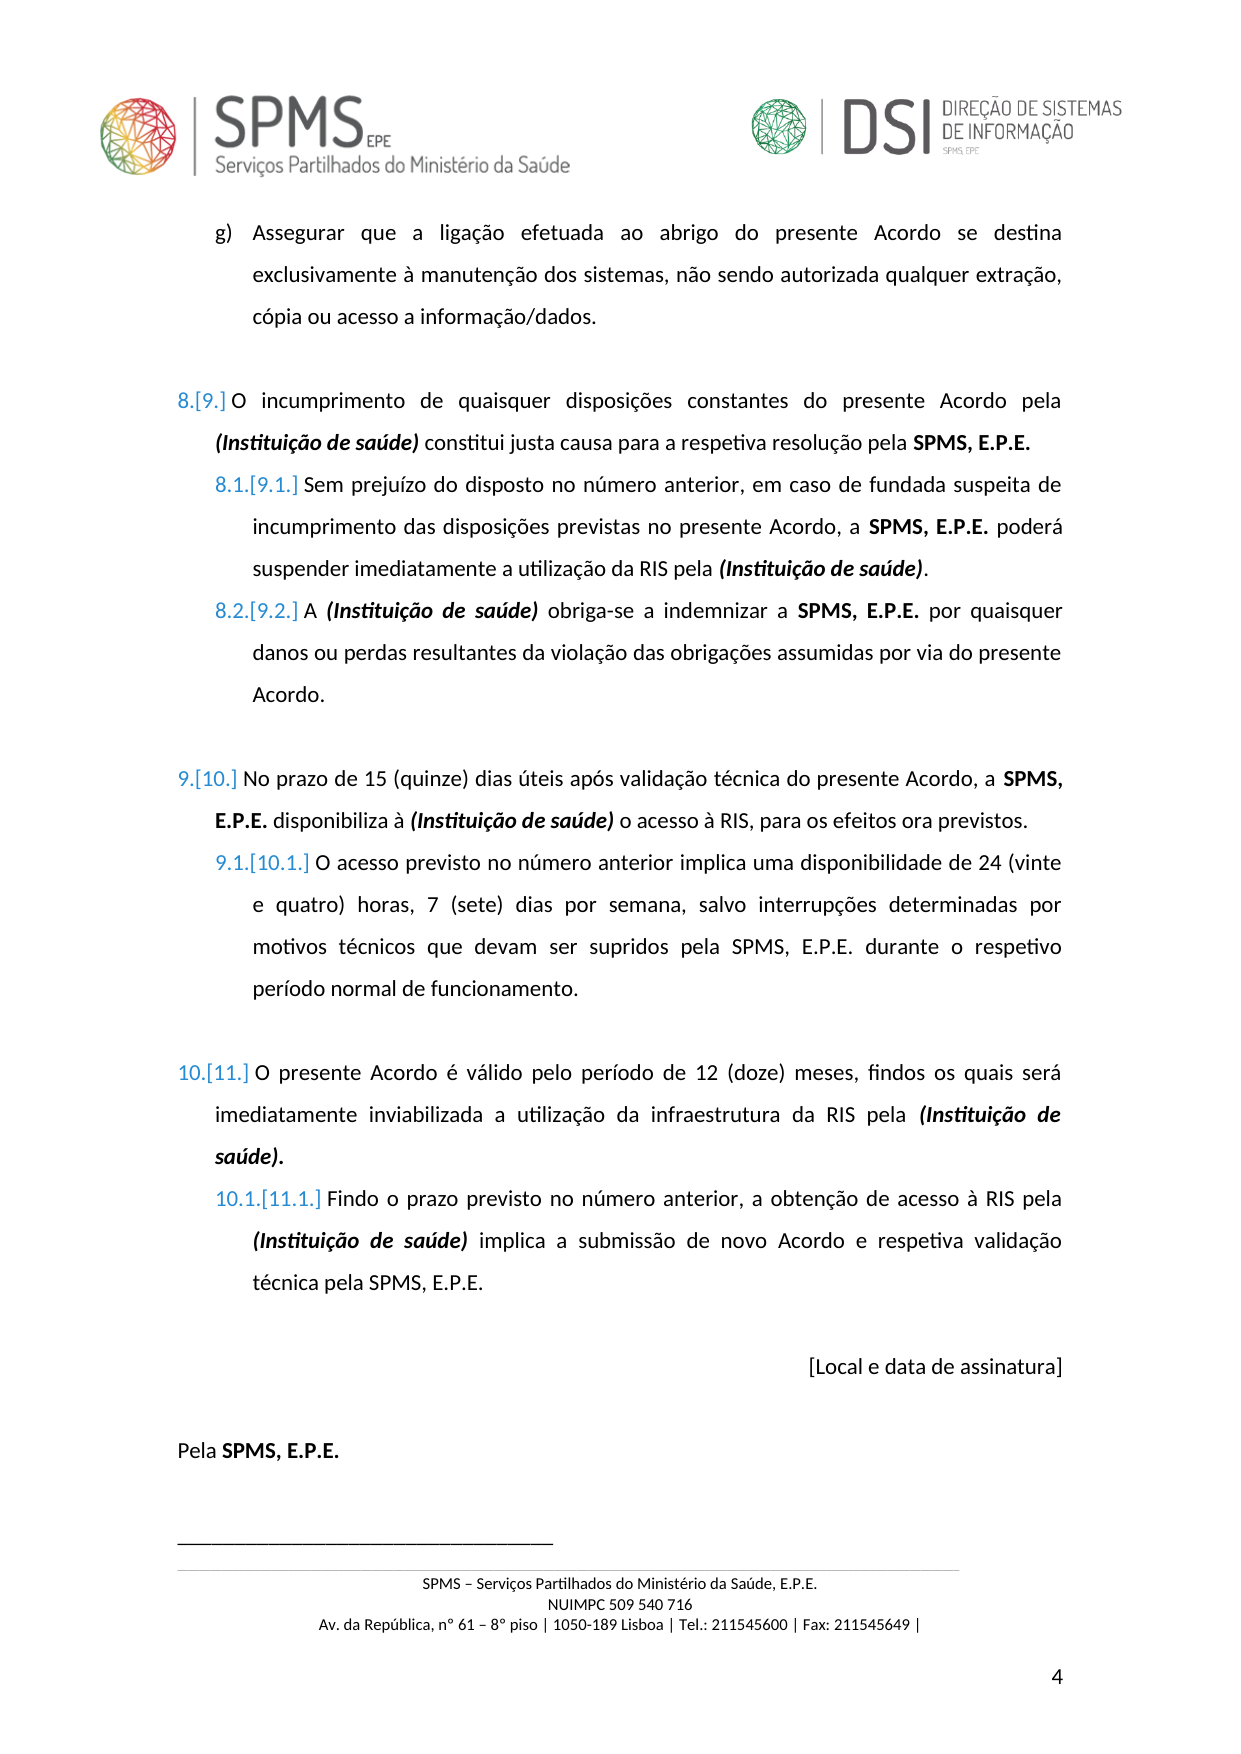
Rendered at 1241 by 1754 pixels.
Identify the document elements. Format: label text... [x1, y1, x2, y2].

list O presente Acordo é válido pelo período de 12 (doze) meses, findos os quais será imediatamente inviabilizada a utilização da infraestrutura da RIS pela (Instituição de saúde). [177, 1058, 1063, 1170]
picture [749, 88, 1126, 160]
list Assegurar que a ligação efetuada ao abrigo do presente Acordo se destina exclusivamente à manutenção dos sistemas, não sendo autorizada qualquer extração, cópia ou acesso a informação/dados. [215, 218, 1063, 331]
list O incumprimento de quaisquer disposições constantes do presente Acordo pela (Instituição de saúde) constitui justa causa para a respetiva resolução pela SPMS, E.P.E. [177, 386, 1063, 456]
text Pela SPMS, E.P.E. [177, 1436, 1063, 1464]
picture [97, 92, 572, 177]
list Sem prejuízo do disposto no número anterior, em caso de fundada suspeita de incumprimento das disposições previstas no presente Acordo, a SPMS, E.P.E. poderá suspender imediatamente a utilização da RIS pela (Instituição de saúde). [215, 470, 1063, 582]
text _________________________________ [177, 1520, 1063, 1548]
text [Local e data de assinatura] [177, 1352, 1063, 1380]
list A (Instituição de saúde) obriga-se a indemnizar a SPMS, E.P.E. por quaisquer danos ou perdas resultantes da violação das obrigações assumidas por via do presente Acordo. [215, 596, 1063, 708]
list Findo o prazo previsto no número anterior, a obtenção de acesso à RIS pela (Instituição de saúde) implica a submissão de novo Acordo e respetiva validação técnica pela SPMS, E.P.E. [215, 1184, 1063, 1296]
list O acesso previsto no número anterior implica uma disponibilidade de 24 (vinte e quatro) horas, 7 (sete) dias por semana, salvo interrupções determinadas por motivos técnicos que devam ser supridos pela SPMS, E.P.E. durante o respetivo período normal de funcionamento. [215, 848, 1063, 1002]
list No prazo de 15 (quinze) dias úteis após validação técnica do presente Acordo, a SPMS, E.P.E. disponibiliza à (Instituição de saúde) o acesso à RIS, para os efeitos ora previstos. [177, 764, 1063, 834]
